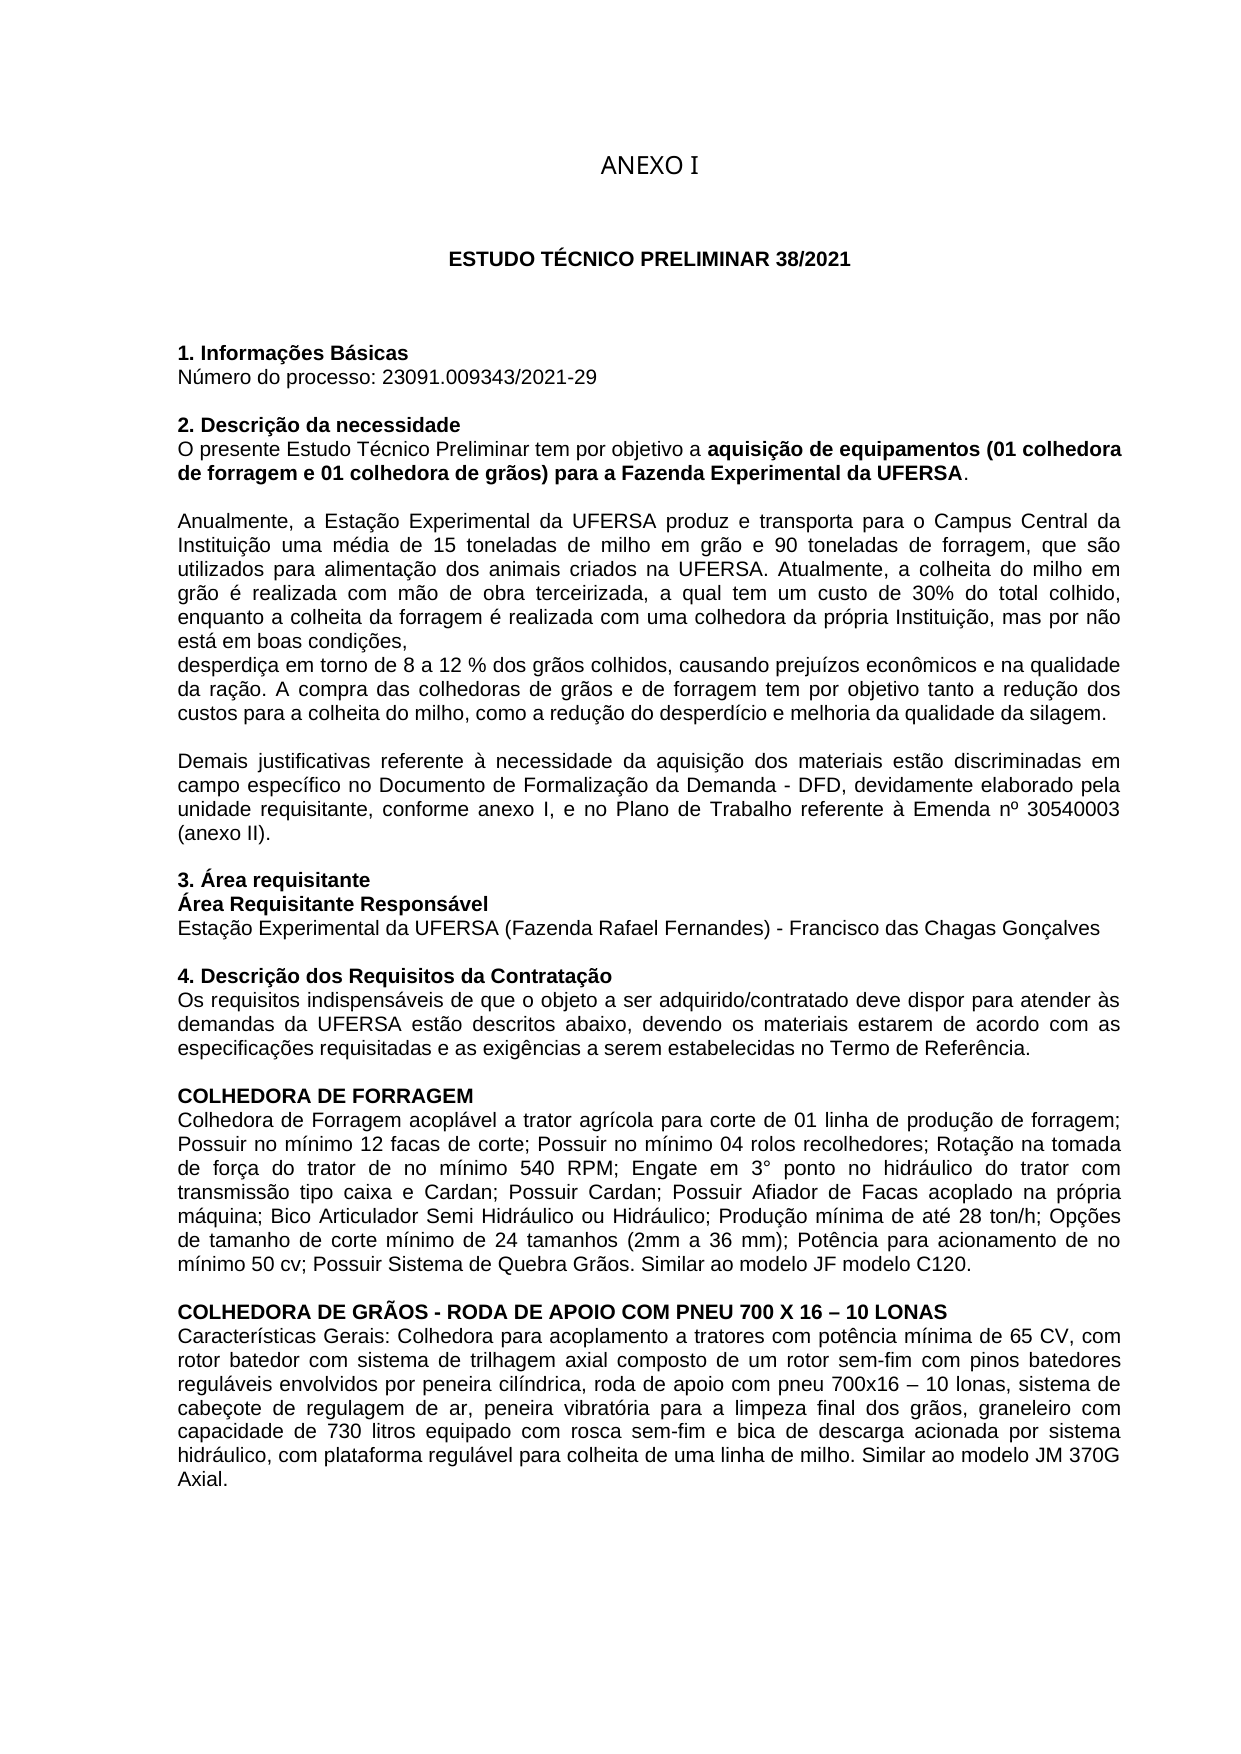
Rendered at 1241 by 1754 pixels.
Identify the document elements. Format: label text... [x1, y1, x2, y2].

text 4. Descrição dos Requisitos da Contratação [177, 964, 1122, 988]
text desperdiça em torno de 8 a 12 % dos grãos colhidos, causando prejuízos econômicos e na qualidade da ração. A compra das colhedoras de grãos e de forragem tem por objetivo tanto a redução dos custos para a colheita do milho, como a redução do desperdício e melhoria da qualidade da silagem. [177, 653, 1122, 724]
subtitle ESTUDO TÉCNICO PRELIMINAR 38/2021 [177, 246, 1122, 270]
text COLHEDORA DE FORRAGEM [177, 1084, 1122, 1108]
text O presente Estudo Técnico Preliminar tem por objetivo a aquisição de equipamentos (01 colhedora de forragem e 01 colhedora de grãos) para a Fazenda Experimental da UFERSA. [177, 437, 1122, 485]
text 1. Informações Básicas [177, 341, 1122, 365]
text Anualmente, a Estação Experimental da UFERSA produz e transporta para o Campus Central da Instituição uma média de 15 toneladas de milho em grão e 90 toneladas de forragem, que são utilizados para alimentação dos animais criados na UFERSA. Atualmente, a colheita do milho em grão é realizada com mão de obra terceirizada, a qual tem um custo de 30% do total colhido, enquanto a colheita da forragem é realizada com uma colhedora da própria Instituição, mas por não está em boas condições, [177, 509, 1122, 653]
text COLHEDORA DE GRÃOS - RODA DE APOIO COM PNEU 700 X 16 – 10 LONAS [177, 1299, 1122, 1323]
text ANEXO I [177, 148, 1122, 182]
text 2. Descrição da necessidade [177, 413, 1122, 437]
text Demais justificativas referente à necessidade da aquisição dos materiais estão discriminadas em campo específico no Documento de Formalização da Demanda - DFD, devidamente elaborado pela unidade requisitante, conforme anexo I, e no Plano de Trabalho referente à Emenda nº 30540003 (anexo II). [177, 748, 1122, 844]
text Características Gerais: Colhedora para acoplamento a tratores com potência mínima de 65 CV, com rotor batedor com sistema de trilhagem axial composto de um rotor sem-fim com pinos batedores reguláveis envolvidos por peneira cilíndrica, roda de apoio com pneu 700x16 – 10 lonas, sistema de cabeçote de regulagem de ar, peneira vibratória para a limpeza final dos grãos, graneleiro com capacidade de 730 litros equipado com rosca sem-fim e bica de descarga acionada por sistema hidráulico, com plataforma regulável para colheita de uma linha de milho. Similar ao modelo JM 370G Axial. [177, 1323, 1122, 1491]
text 3. Área requisitante [177, 868, 1122, 892]
text Estação Experimental da UFERSA (Fazenda Rafael Fernandes) - Francisco das Chagas Gonçalves [177, 916, 1122, 940]
text Número do processo: 23091.009343/2021-29 [177, 365, 1122, 389]
text Os requisitos indispensáveis de que o objeto a ser adquirido/contratado deve dispor para atender às demandas da UFERSA estão descritos abaixo, devendo os materiais estarem de acordo com as especificações requisitadas e as exigências a serem estabelecidas no Termo de Referência. [177, 988, 1122, 1060]
text Área Requisitante Responsável [177, 892, 1122, 916]
text Colhedora de Forragem acoplável a trator agrícola para corte de 01 linha de produção de forragem; Possuir no mínimo 12 facas de corte; Possuir no mínimo 04 rolos recolhedores; Rotação na tomada de força do trator de no mínimo 540 RPM; Engate em 3° ponto no hidráulico do trator com transmissão tipo caixa e Cardan; Possuir Cardan; Possuir Afiador de Facas acoplado na própria máquina; Bico Articulador Semi Hidráulico ou Hidráulico; Produção mínima de até 28 ton/h; Opções de tamanho de corte mínimo de 24 tamanhos (2mm a 36 mm); Potência para acionamento de no mínimo 50 cv; Possuir Sistema de Quebra Grãos. Similar ao modelo JF modelo C120. [177, 1108, 1122, 1276]
